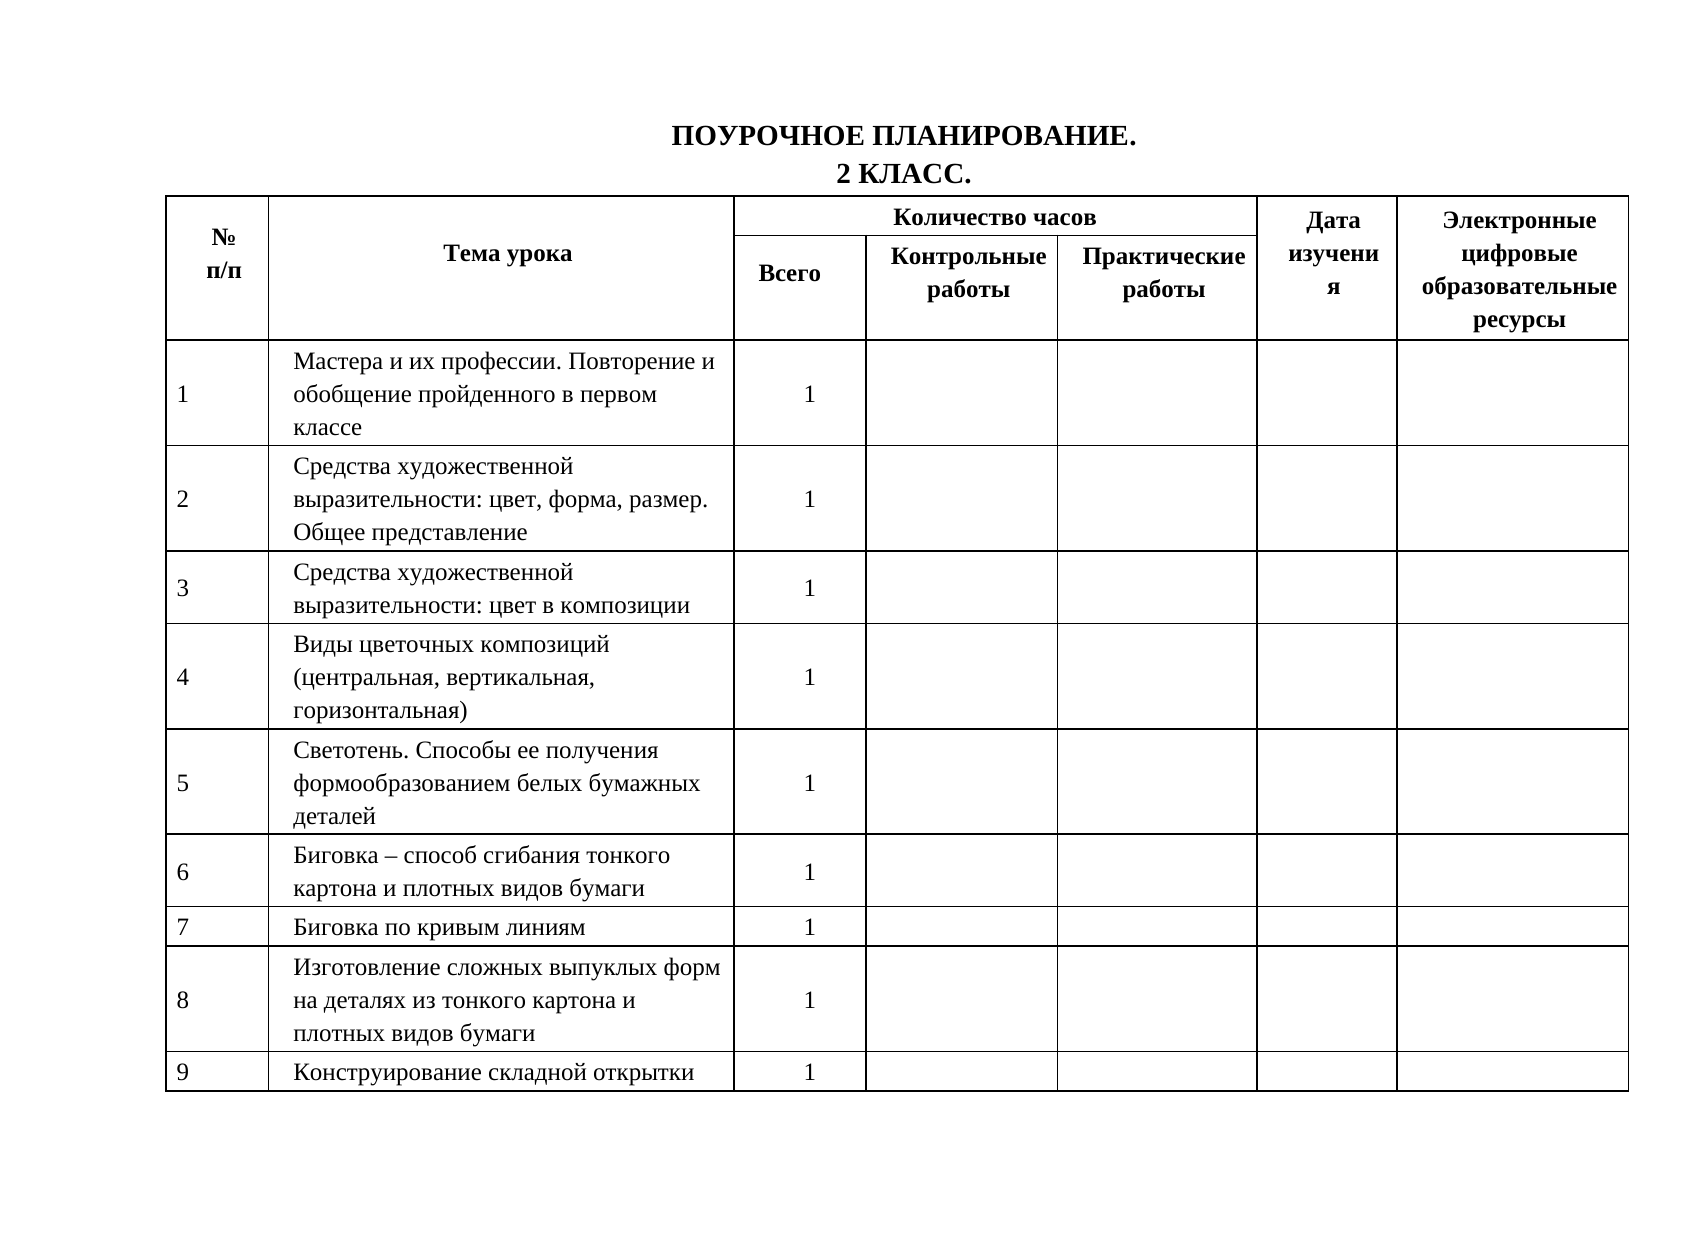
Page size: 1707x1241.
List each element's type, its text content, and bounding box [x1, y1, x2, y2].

table_header Тема урока [269, 197, 733, 339]
table_cell [1258, 446, 1396, 550]
table_cell [1398, 835, 1628, 906]
table_cell [1058, 947, 1256, 1051]
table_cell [269, 1052, 733, 1090]
table_header Электронные цифровые образовательные ресурсы [1398, 197, 1628, 339]
table_cell 1 [735, 907, 865, 945]
table_cell [867, 947, 1057, 1051]
table_cell 6 [167, 835, 268, 906]
table_cell [867, 552, 1057, 622]
table_cell Биговка по кривым линиям [269, 907, 733, 945]
table_cell 1 [735, 947, 865, 1051]
table_cell [867, 341, 1057, 445]
table_cell 7 [167, 907, 268, 945]
table_cell Виды цветочных композиций (центральная, вертикальная, горизонтальная) [269, 624, 733, 728]
table_cell 5 [167, 730, 268, 833]
table_cell [1258, 552, 1396, 622]
table_cell 1 [735, 730, 865, 833]
table_cell [1398, 446, 1628, 550]
text ПОУРОЧНОЕ ПЛАНИРОВАНИЕ. [190, 118, 1618, 152]
table_cell [1058, 341, 1256, 445]
table_cell 1 [735, 446, 865, 550]
table_cell [1258, 1052, 1396, 1090]
text 2 КЛАСС. [190, 157, 1618, 190]
table_cell [1398, 730, 1628, 833]
table_cell [1398, 947, 1628, 1051]
table_cell 1 [735, 835, 865, 906]
table_cell Контрольные работы [867, 236, 1057, 339]
table_cell [1058, 907, 1256, 945]
table_cell [1058, 1052, 1256, 1090]
table_cell [1398, 624, 1628, 728]
table_cell [1258, 907, 1396, 945]
table_cell [1258, 730, 1396, 833]
table_cell [1258, 947, 1396, 1051]
table_cell 3 [167, 552, 268, 622]
table_cell 1 [735, 1052, 865, 1090]
table_cell [1058, 730, 1256, 833]
table_cell 9 [167, 1052, 268, 1090]
table_cell 1 [735, 552, 865, 622]
table_cell [867, 835, 1057, 906]
table_cell Светотень. Способы ее получения формообразованием белых бумажных деталей [269, 730, 733, 833]
table_cell Мастера и их профессии. Повторение и обобщение пройденного в первом классе [269, 341, 733, 445]
table_cell [1258, 835, 1396, 906]
table_cell 2 [167, 446, 268, 550]
table_cell 1 [735, 624, 865, 728]
table_cell [867, 1052, 1057, 1090]
table_cell [867, 730, 1057, 833]
table_cell [1398, 907, 1628, 945]
table_cell Всего [735, 236, 865, 339]
table_cell [867, 624, 1057, 728]
table_cell [1258, 341, 1396, 445]
table_cell [1398, 341, 1628, 445]
table_cell [1058, 552, 1256, 622]
table_cell [1258, 624, 1396, 728]
table_cell [1058, 446, 1256, 550]
table_cell Практические работы [1058, 236, 1256, 339]
table_cell [1058, 835, 1256, 906]
table_cell Средства художественной выразительности: цвет в композиции [269, 552, 733, 622]
table_header Количество часов [735, 197, 1256, 234]
table_cell Биговка – способ сгибания тонкого картона и плотных видов бумаги [269, 835, 733, 906]
table_cell Средства художественной выразительности: цвет, форма, размер. Общее представление [269, 446, 733, 550]
table_cell 1 [167, 341, 268, 445]
table_header № п/п [167, 197, 268, 339]
table_cell [1398, 552, 1628, 622]
table_cell 1 [735, 341, 865, 445]
table_cell Изготовление сложных выпуклых форм на деталях из тонкого картона и плотных видов бумаги [269, 947, 733, 1051]
table_cell [867, 446, 1057, 550]
table_cell 4 [167, 624, 268, 728]
table_cell [1058, 624, 1256, 728]
table_header Дата изучения [1258, 197, 1396, 339]
table_cell [867, 907, 1057, 945]
table_cell [1398, 1052, 1628, 1090]
table_cell 8 [167, 947, 268, 1051]
